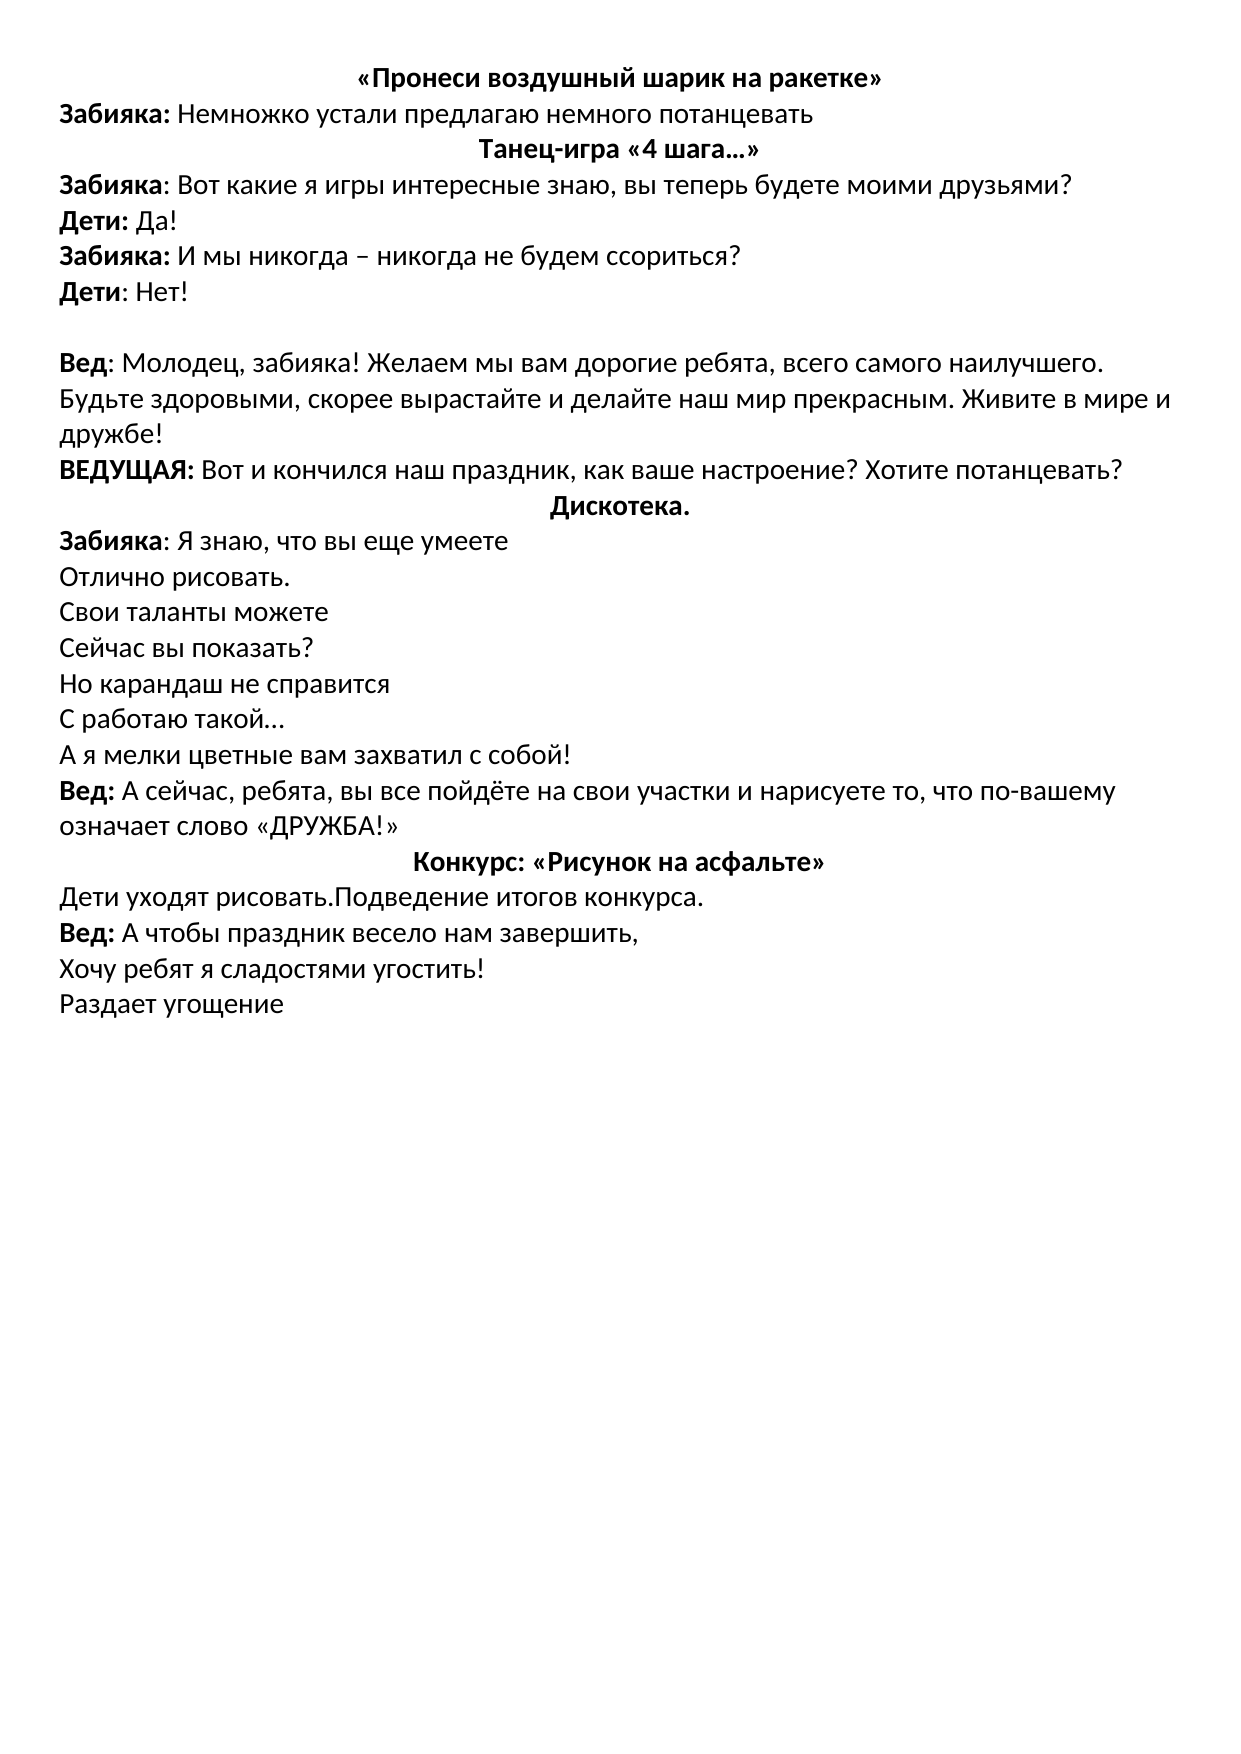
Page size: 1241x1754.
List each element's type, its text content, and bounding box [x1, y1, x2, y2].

text Конкурс: «Рисунок на асфальте» [59, 843, 1181, 878]
text Забияка: Немножко устали предлагаю немного потанцевать [59, 95, 1181, 130]
text Раздает угощение [59, 985, 1181, 1021]
text «Пронеси воздушный шарик на ракетке» [59, 59, 1181, 95]
text ВЕДУЩАЯ: Вот и кончился наш праздник, как ваше настроение? Хотите потанцевать? [59, 451, 1181, 487]
text Дети уходят рисовать.Подведение итогов конкурса. [59, 878, 1181, 914]
text Танец-игра «4 шага…» [59, 130, 1181, 166]
text Забияка: И мы никогда – никогда не будем ссориться? [59, 237, 1181, 273]
text Но карандаш не справится [59, 665, 1181, 700]
text Дети: Нет! [59, 273, 1181, 308]
text Дети: Да! [59, 202, 1181, 237]
text Вед: А сейчас, ребята, вы все пойдёте на свои участки и нарисуете то, что по-вашему означает слово «ДРУЖБА!» [59, 772, 1181, 843]
text Свои таланты можете [59, 593, 1181, 629]
text С работаю такой… [59, 700, 1181, 736]
text Вед: Молодец, забияка! Желаем мы вам дорогие ребята, всего самого наилучшего. Будьте здоровыми, скорее вырастайте и делайте наш мир прекрасным. Живите в мире и дружбе! [59, 344, 1181, 451]
text Хочу ребят я сладостями угостить! [59, 950, 1181, 985]
text Сейчас вы показать? [59, 629, 1181, 665]
text А я мелки цветные вам захватил с собой! [59, 736, 1181, 772]
text Вед: А чтобы праздник весело нам завершить, [59, 914, 1181, 950]
text Отлично рисовать. [59, 558, 1181, 593]
text Дискотека. [59, 487, 1181, 522]
text Забияка: Вот какие я игры интересные знаю, вы теперь будете моими друзьями? [59, 166, 1181, 202]
text Забияка: Я знаю, что вы еще умеете [59, 522, 1181, 558]
